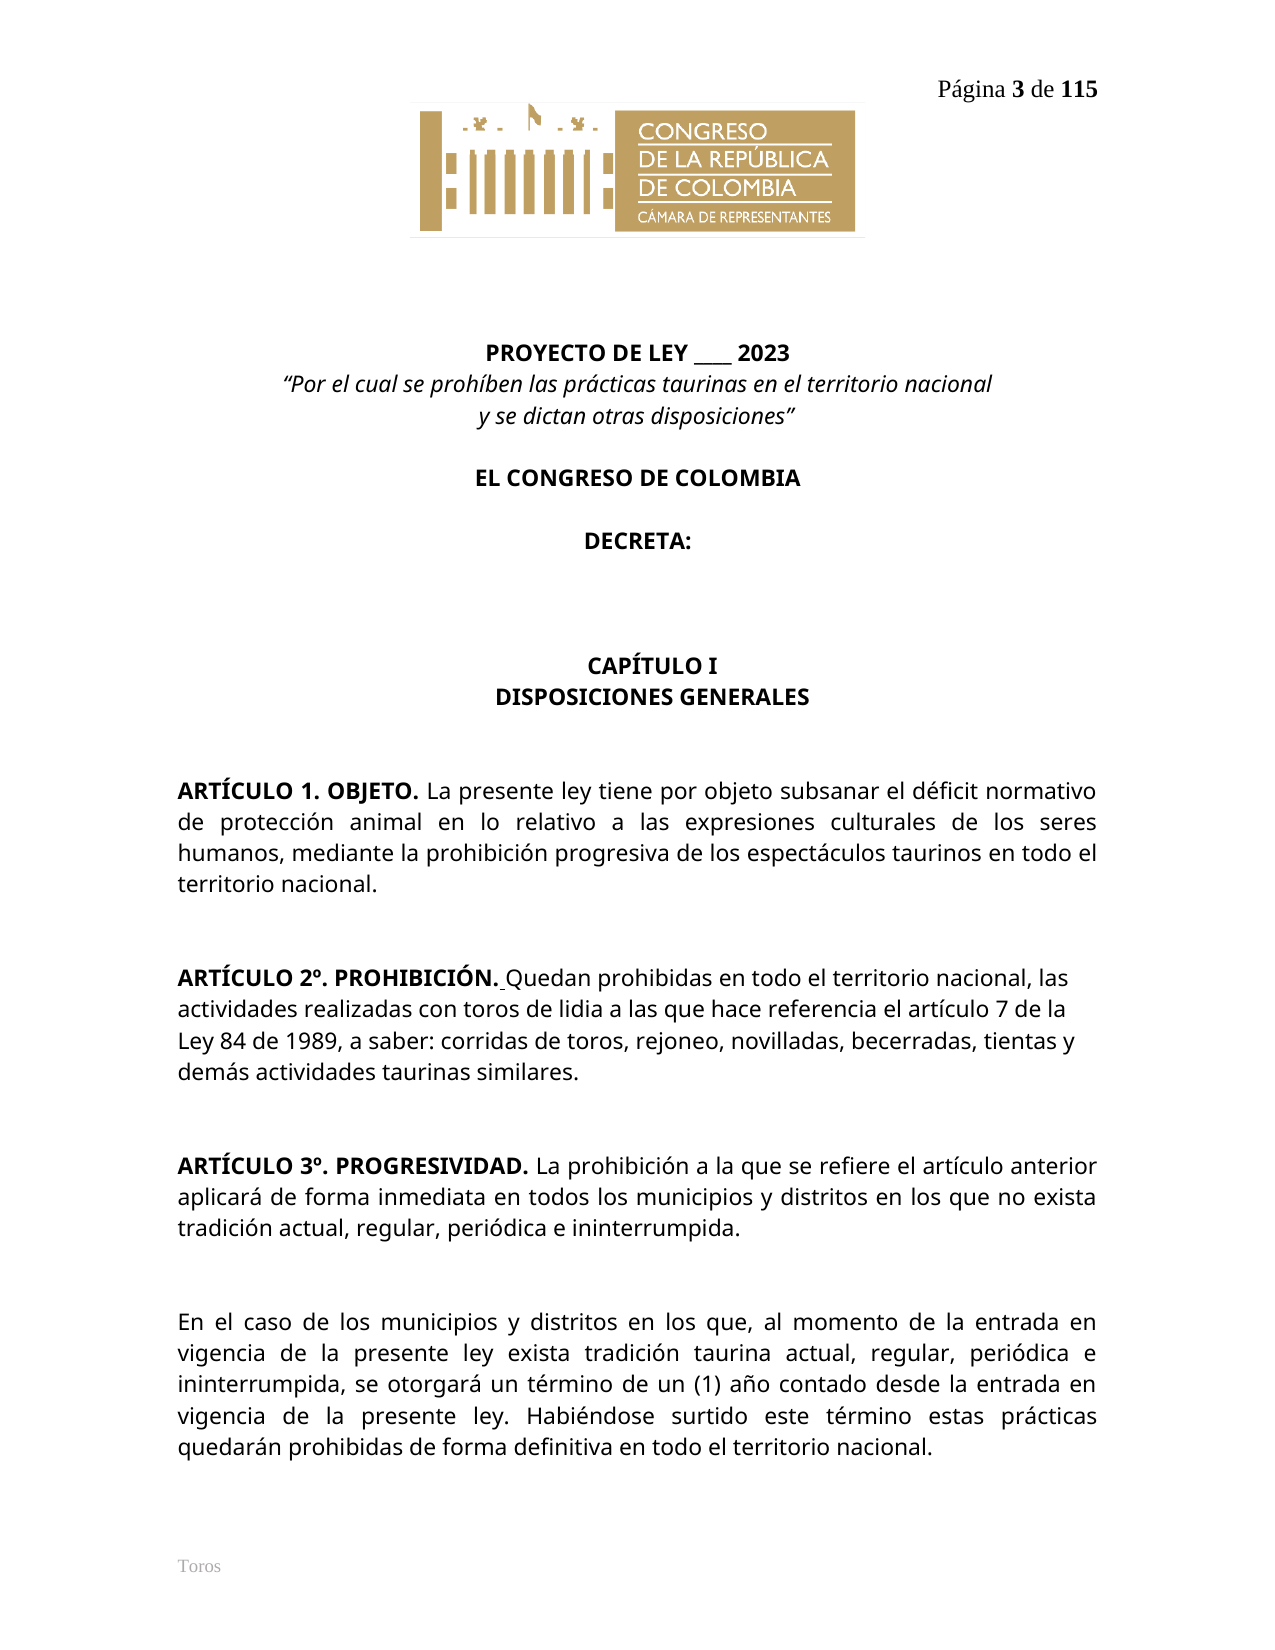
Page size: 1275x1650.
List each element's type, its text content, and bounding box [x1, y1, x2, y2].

text EL CONGRESO DE COLOMBIA [177, 462, 1098, 493]
text DECRETA: [177, 524, 1098, 556]
text ARTÍCULO 1. OBJETO. La presente ley tiene por objeto subsanar el déficit normativo de protección animal en lo relativo a las expresiones culturales de los seres humanos, mediante la prohibición progresiva de los espectáculos taurinos en todo el territorio nacional. [177, 774, 1098, 899]
text “Por el cual se prohíben las prácticas taurinas en el territorio nacional [177, 368, 1098, 399]
text DISPOSICIONES GENERALES [207, 681, 1098, 712]
text ARTÍCULO 2º. PROHIBICIÓN. Quedan prohibidas en todo el territorio nacional, las actividades realizadas con toros de lidia a las que hace referencia el artículo 7 de la Ley 84 de 1989, a saber: corridas de toros, rejoneo, novilladas, becerradas, tientas y demás actividades taurinas similares. [177, 962, 1098, 1087]
text CAPÍTULO I [207, 649, 1098, 681]
text En el caso de los municipios y distritos en los que, al momento de la entrada en vigencia de la presente ley exista tradición taurina actual, regular, periódica e ininterrumpida, se otorgará un término de un (1) año contado desde la entrada en vigencia de la presente ley. Habiéndose surtido este término estas prácticas quedarán prohibidas de forma definitiva en todo el territorio nacional. [177, 1306, 1098, 1462]
text ARTÍCULO 3º. PROGRESIVIDAD. La prohibición a la que se refiere el artículo anterior aplicará de forma inmediata en todos los municipios y distritos en los que no exista tradición actual, regular, periódica e ininterrumpida. [177, 1149, 1098, 1243]
text PROYECTO DE LEY ____ 2023 [177, 337, 1098, 368]
picture [410, 102, 866, 238]
text y se dictan otras disposiciones” [177, 399, 1098, 431]
